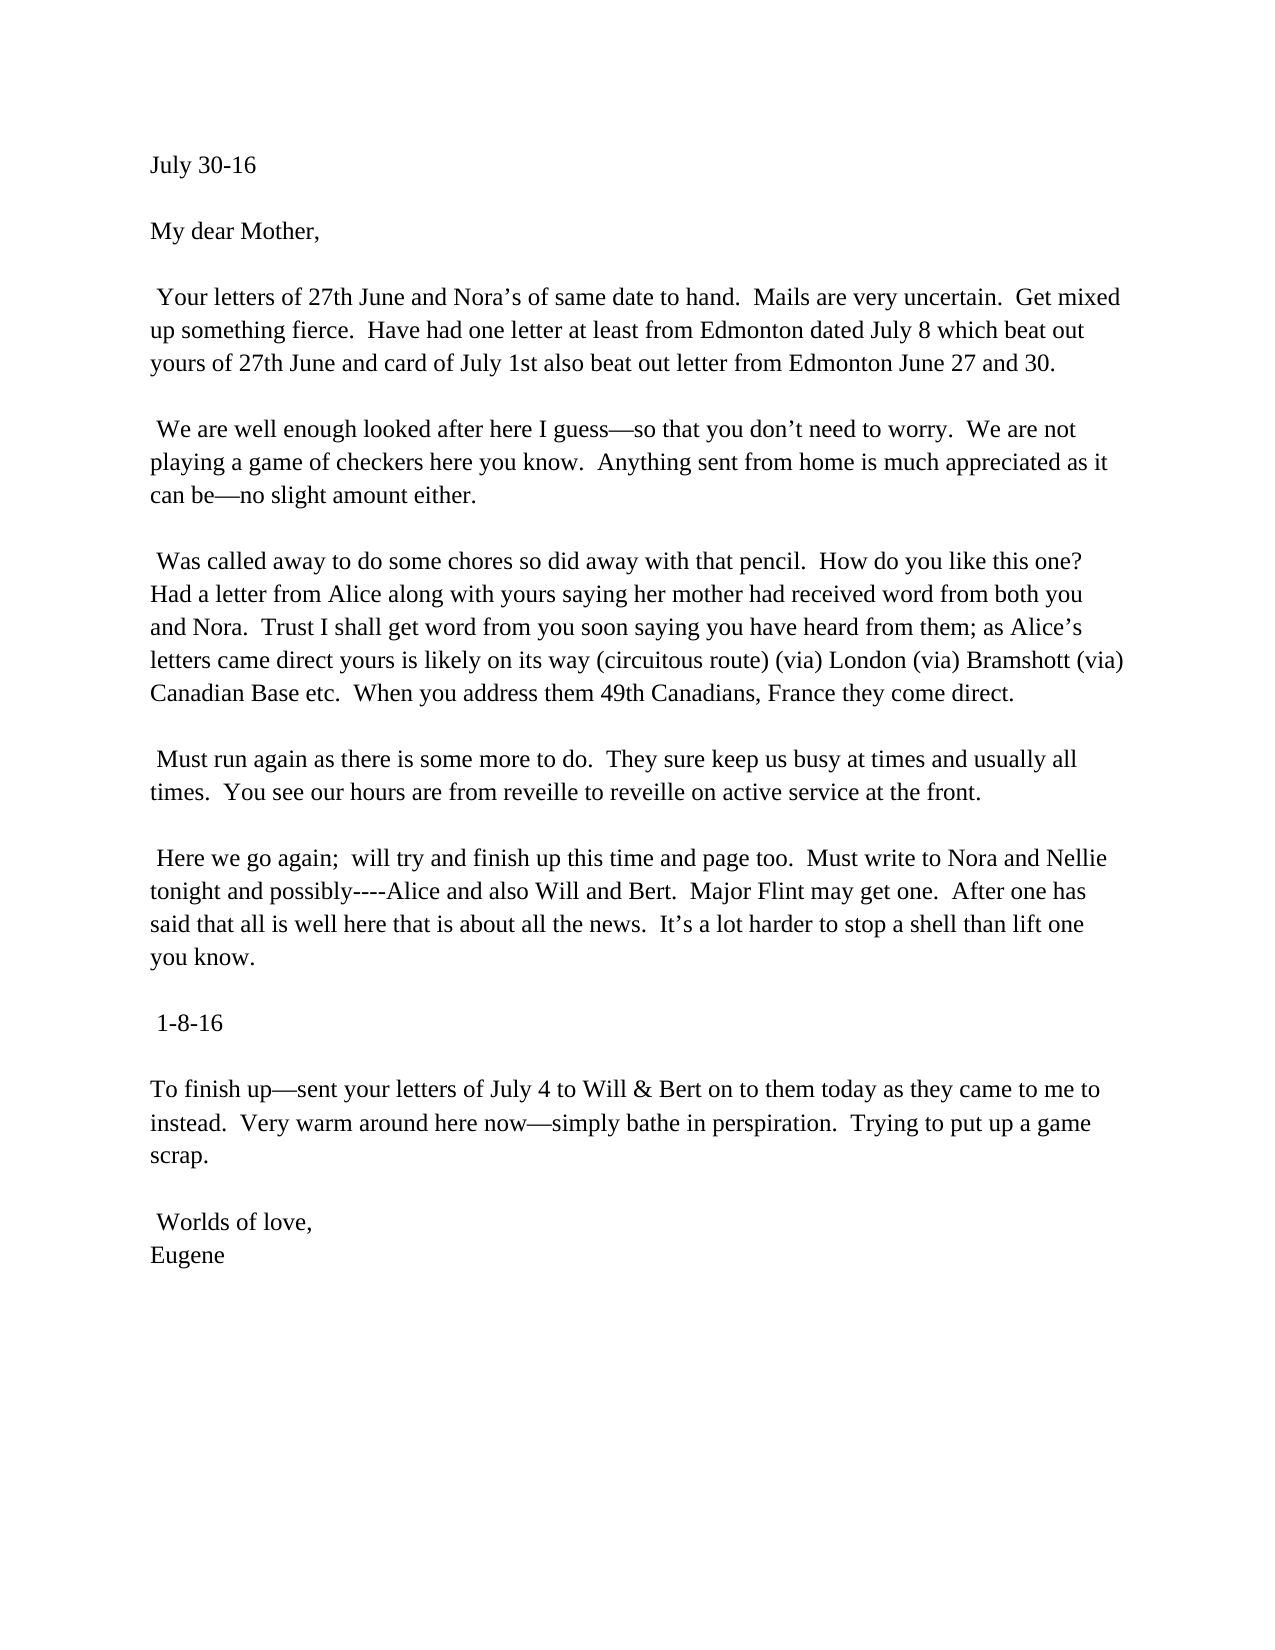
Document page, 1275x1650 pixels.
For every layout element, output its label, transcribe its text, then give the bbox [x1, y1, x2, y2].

text Here we go again; will try and finish up this time and page too. Must write to Nora and Nellie tonight and possibly----Alice and also Will and Bert. Major Flint may get one. After one has said that all is well here that is about all the news. It’s a lot harder to stop a shell than lift one you know. [150, 843, 1125, 971]
text Your letters of 27th June and Nora’s of same date to hand. Mails are very uncertain. Get mixed up something fierce. Have had one letter at least from Edmonton dated July 8 which beat out yours of 27th June and card of July 1st also beat out letter from Edmonton June 27 and 30. [150, 282, 1125, 377]
text July 30-16 [150, 150, 1125, 179]
text Eugene [150, 1240, 1125, 1268]
text Was called away to do some chores so did away with that pencil. How do you like this one? Had a letter from Alice along with yours saying her mother had received word from both you and Nora. Trust I shall get word from you soon saying you have heard from them; as Alice’s letters came direct yours is likely on its way (circuitous route) (via) London (via) Bramshott (via) Canadian Base etc. When you address them 49th Canadians, France they come direct. [150, 546, 1125, 707]
text We are well enough looked after here I guess—so that you don’t need to worry. We are not playing a game of checkers here you know. Anything sent from home is much appreciated as it can be—no slight amount either. [150, 414, 1125, 509]
text My dear Mother, [150, 216, 1125, 245]
text 1-8-16 [150, 1008, 1125, 1037]
text To finish up—sent your letters of July 4 to Will & Bert on to them today as they came to me to instead. Very warm around here now—simply bathe in perspiration. Trying to put up a game scrap. [150, 1074, 1125, 1169]
text Must run again as there is some more to do. They sure keep us busy at times and usually all times. You see our hours are from reveille to reveille on active service at the front. [150, 744, 1125, 806]
text Worlds of love, [150, 1207, 1125, 1235]
